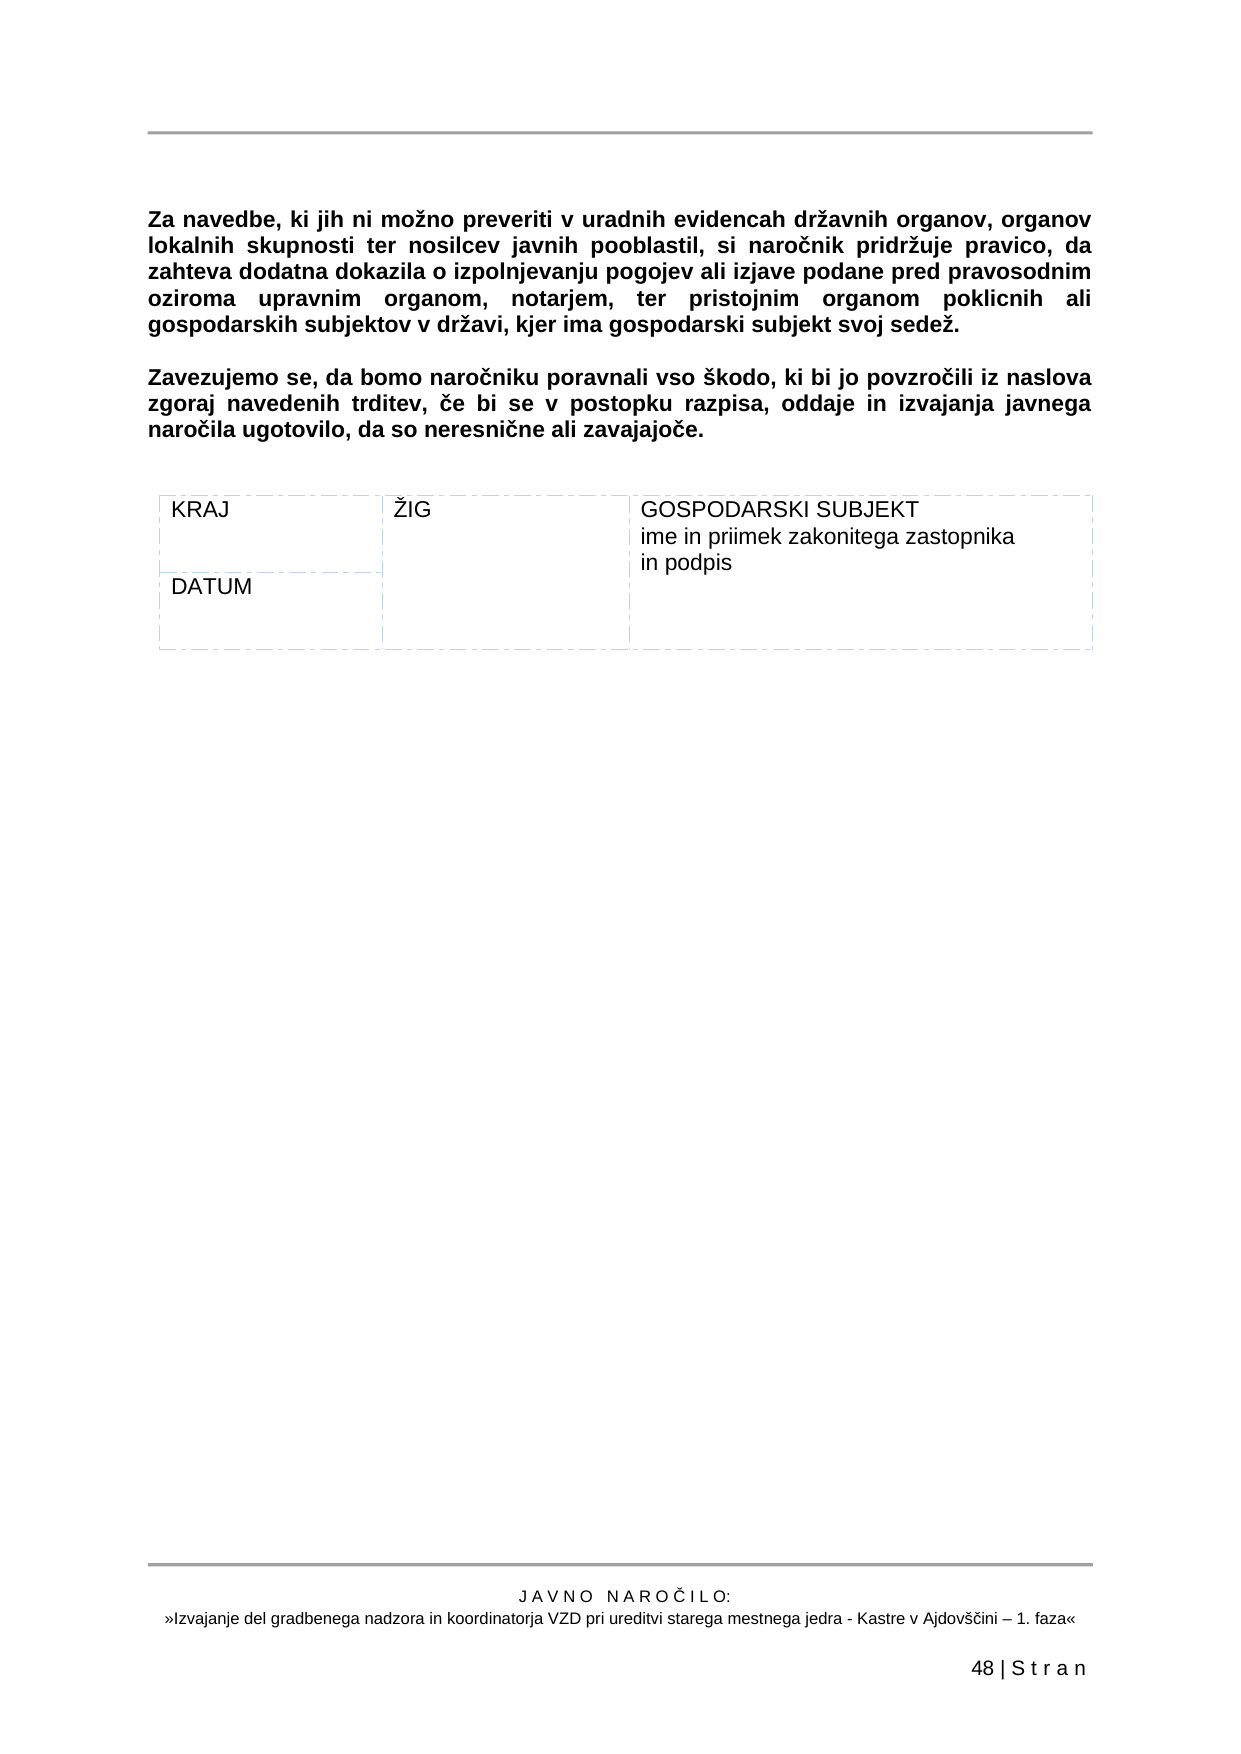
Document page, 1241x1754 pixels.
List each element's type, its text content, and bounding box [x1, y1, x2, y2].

text Zavezujemo se, da bomo naročniku poravnali vso škodo, ki bi jo povzročili iz naslova zgoraj navedenih trditev, če bi se v postopku razpisa, oddaje in izvajanja javnega naročila ugotovilo, da so neresnične ali zavajajoče. [148, 364, 1092, 443]
table_cell DATUM [160, 572, 382, 649]
table_header KRAJ [160, 495, 382, 572]
text Za navedbe, ki jih ni možno preveriti v uradnih evidencah državnih organov, organov lokalnih skupnosti ter nosilcev javnih pooblastil, si naročnik pridržuje pravico, da zahteva dodatna dokazila o izpolnjevanju pogojev ali izjave podane pred pravosodnim oziroma upravnim organom, notarjem, ter pristojnim organom poklicnih ali gospodarskih subjektov v državi, kjer ima gospodarski subjekt svoj sedež. [148, 206, 1092, 337]
table_header ŽIG [382, 495, 629, 649]
table_header GOSPODARSKI SUBJEKT ime in priimek zakonitega zastopnika in podpis [629, 495, 1092, 649]
